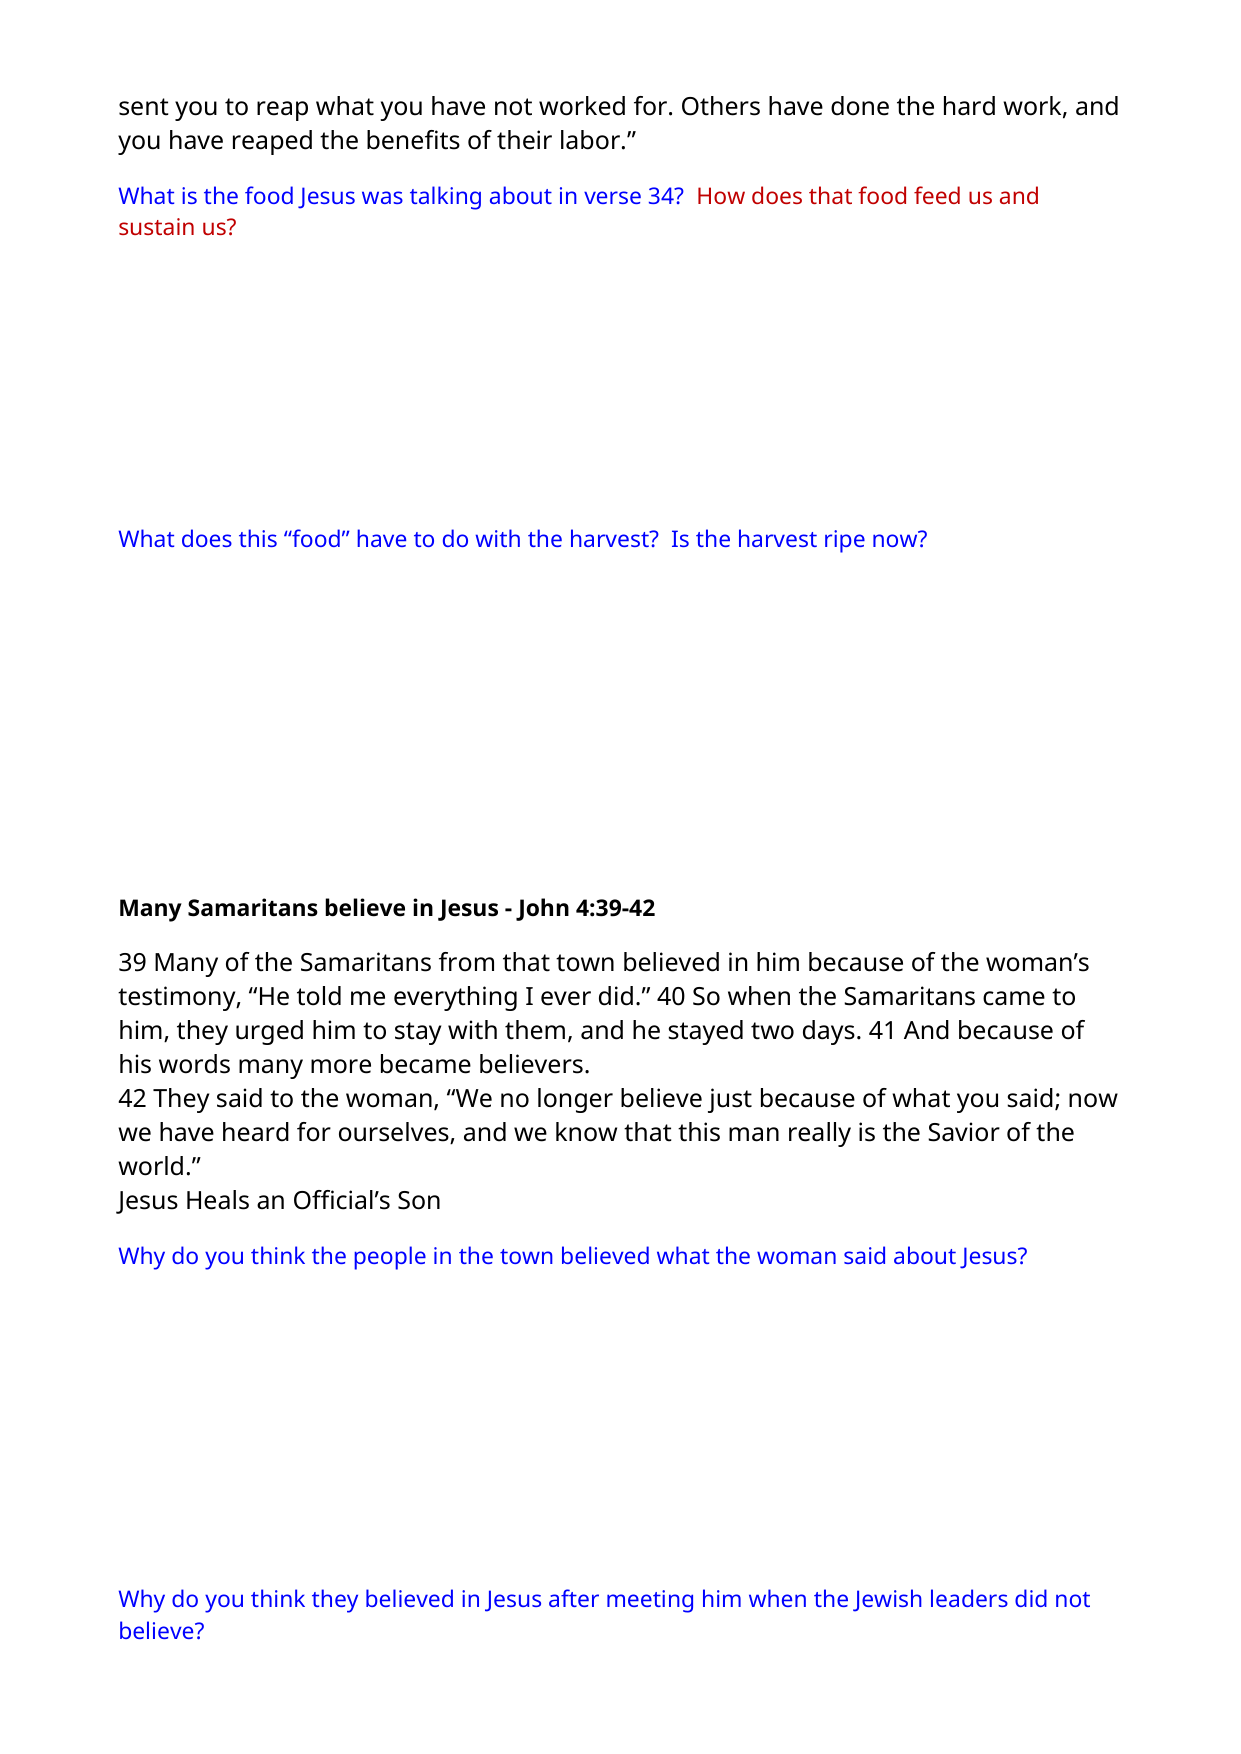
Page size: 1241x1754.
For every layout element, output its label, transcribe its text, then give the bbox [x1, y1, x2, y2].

text 42 They said to the woman, “We no longer believe just because of what you said; now we have heard for ourselves, and we know that this man really is the Savior of the world.” [118, 1081, 1122, 1183]
text Why do you think they believed in Jesus after meeting him when the Jewish leaders did not believe? [118, 1583, 1122, 1646]
text 39 Many of the Samaritans from that town believed in him because of the woman’s testimony, “He told me everything I ever did.” 40 So when the Samaritans came to him, they urged him to stay with them, and he stayed two days. 41 And because of his words many more became believers. [118, 944, 1122, 1081]
text Many Samaritans believe in Jesus - John 4:39-42 [118, 898, 1122, 921]
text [118, 89, 1122, 157]
text What is the food Jesus was talking about in verse 34? How does that food feed us and sustain us? [118, 180, 1122, 242]
text Jesus Heals an Official’s Son [118, 1183, 1122, 1217]
text Why do you think the people in the town believed what the woman said about Jesus? [118, 1240, 1122, 1271]
text What does this “food” have to do with the harvest? Is the harvest ripe now? [118, 523, 1122, 555]
